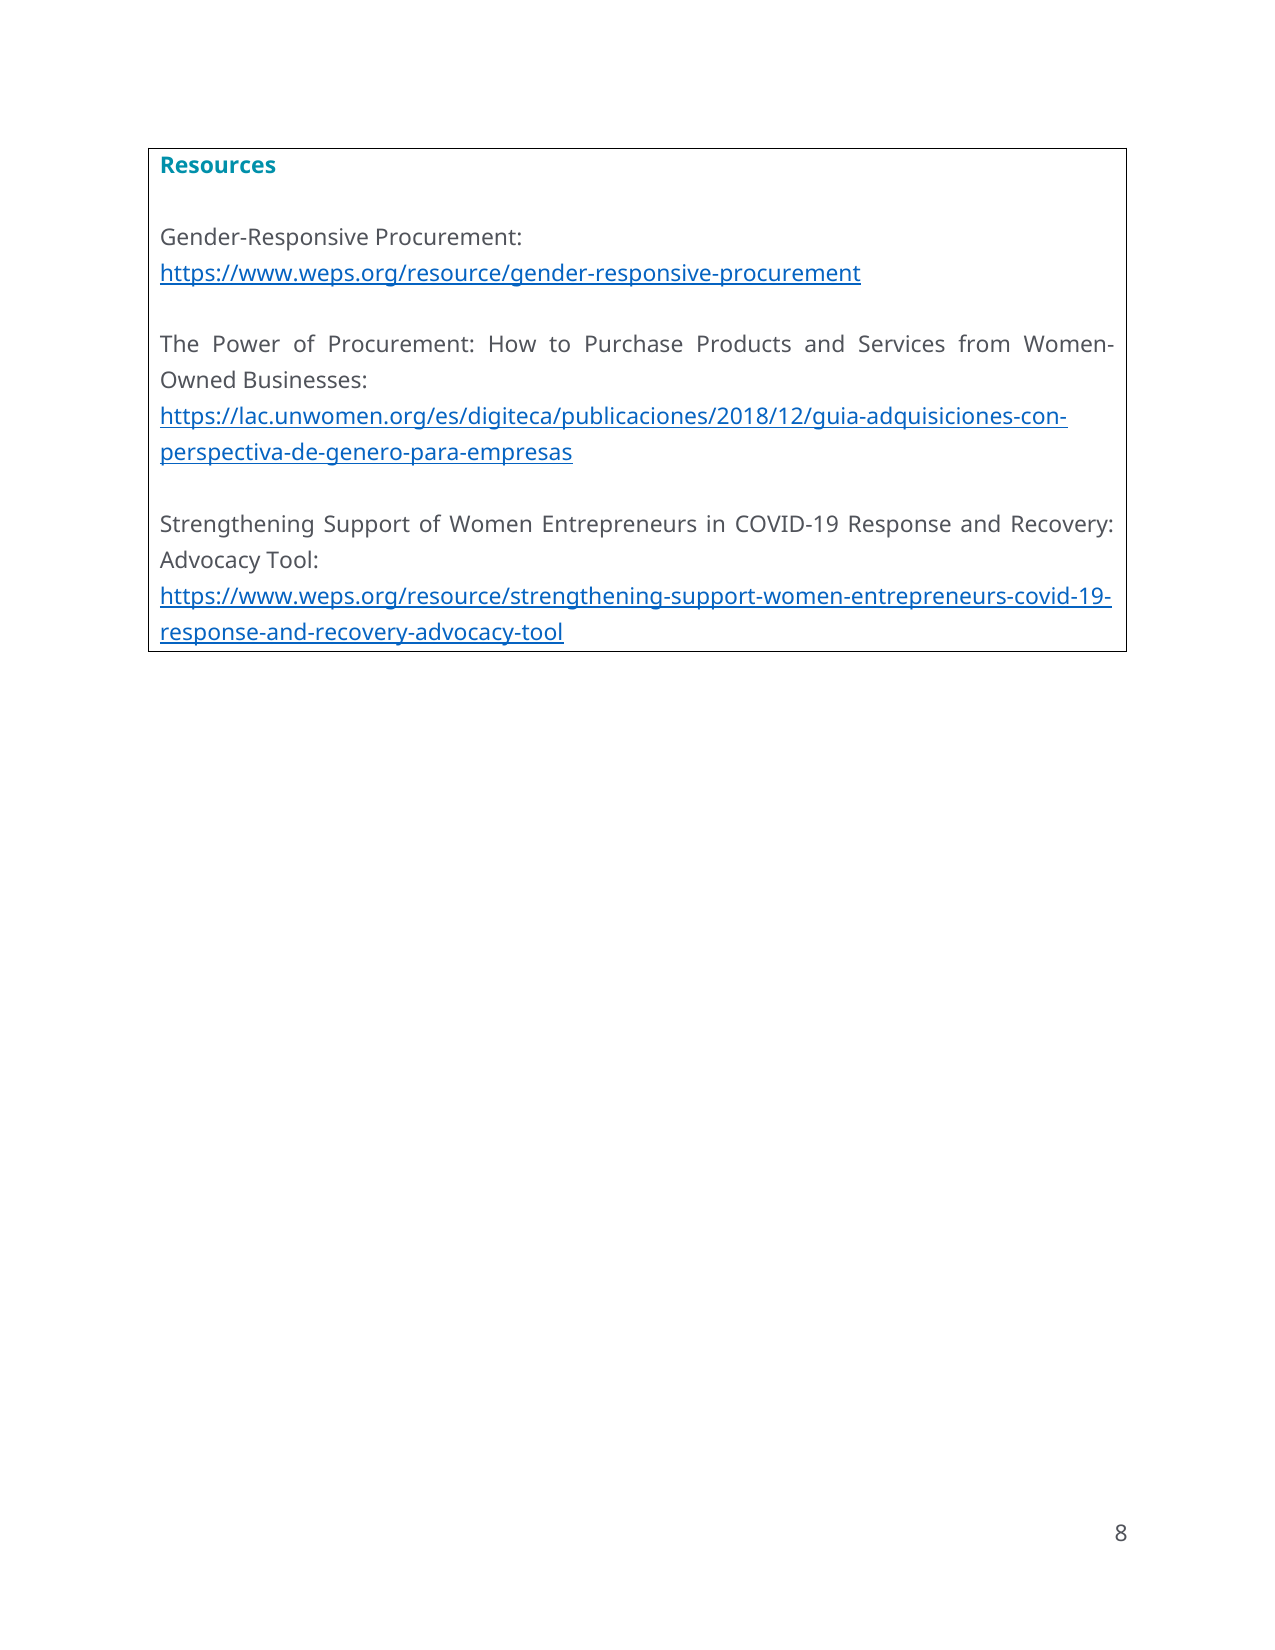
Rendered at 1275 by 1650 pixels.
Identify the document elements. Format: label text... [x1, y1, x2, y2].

table_header Resources Gender-Responsive Procurement: https://www.weps.org/resource/gender-responsive-procurement The Power of Procurement: How to Purchase Products and Services from Women-Owned Businesses: https://lac.unwomen.org/es/digiteca/publicaciones/2018/12/guia-adquisiciones-con-perspectiva-de-genero-para-empresas Strengthening Support of Women Entrepreneurs in COVID-19 Response and Recovery: Advocacy Tool: https://www.weps.org/resource/strengthening-support-women-entrepreneurs-covid-19-response-and-recovery-advocacy-tool [149, 149, 1126, 651]
